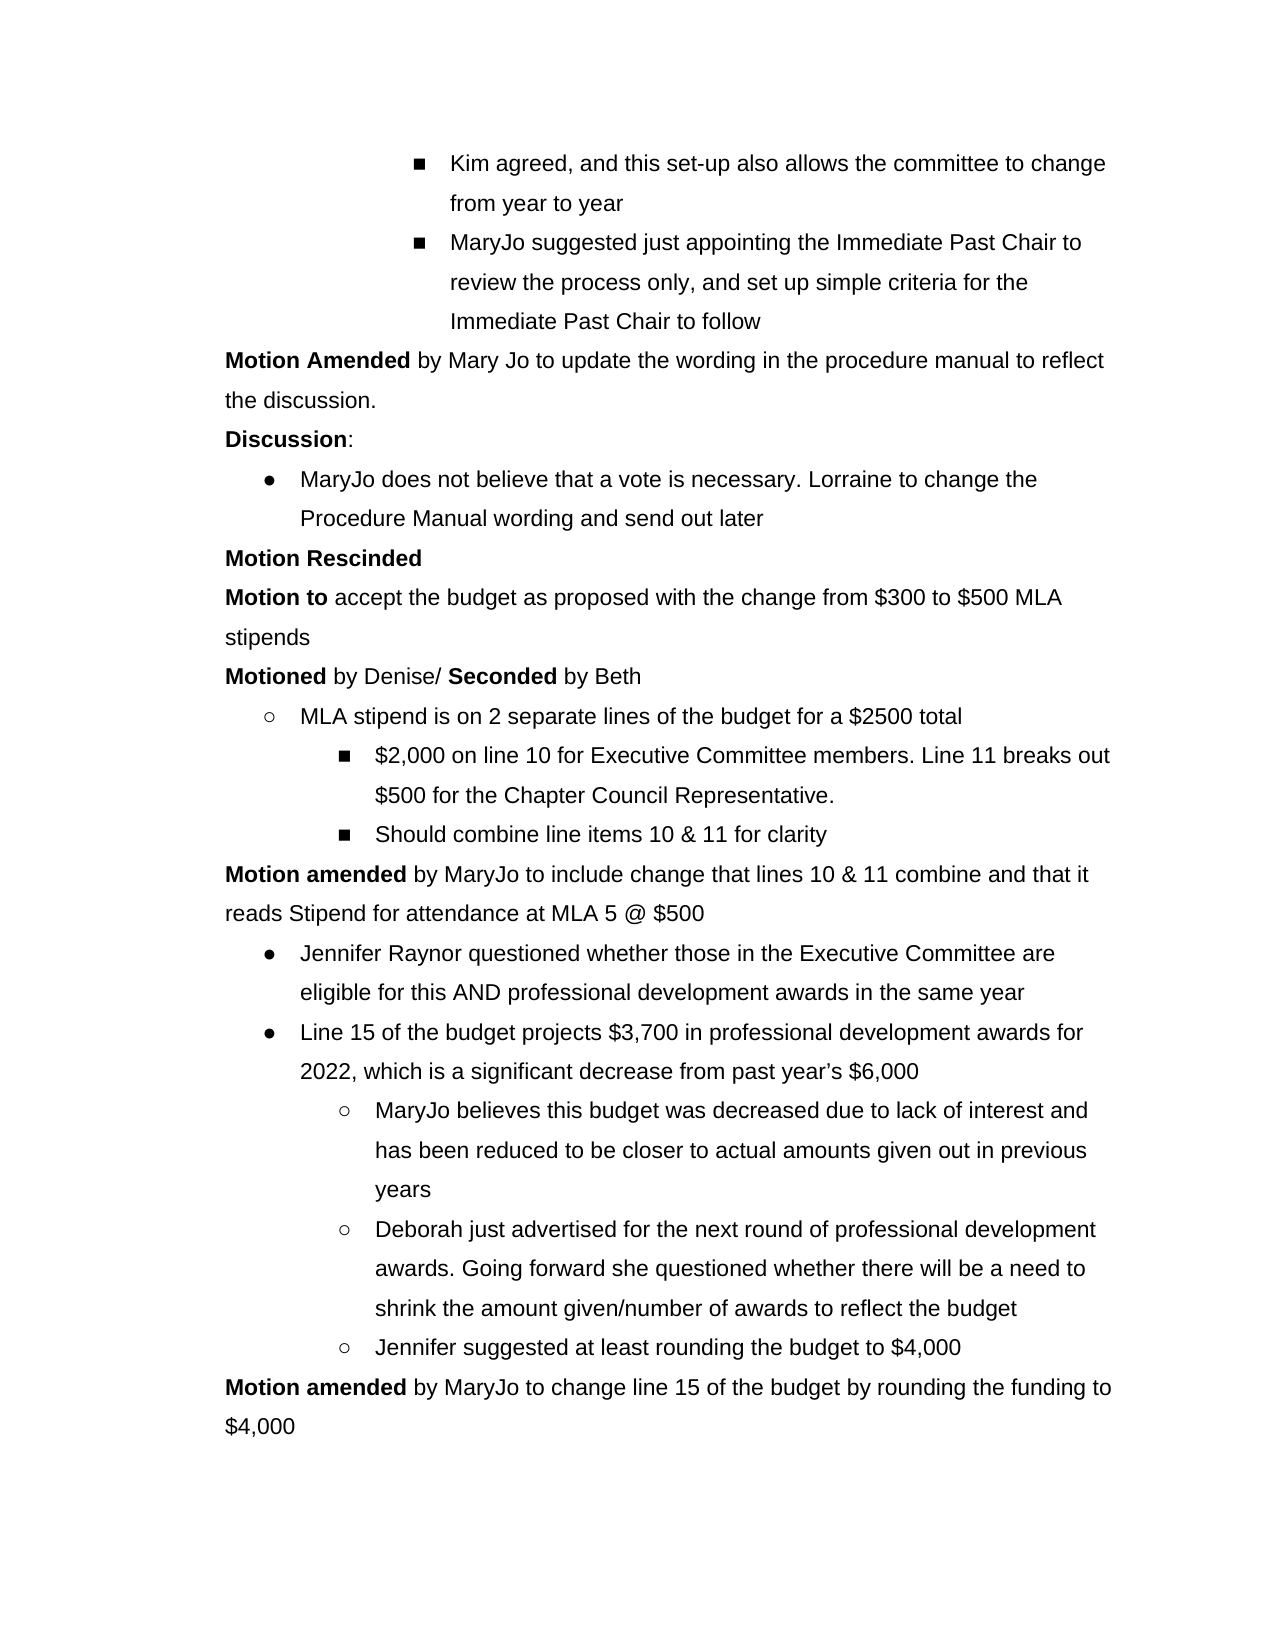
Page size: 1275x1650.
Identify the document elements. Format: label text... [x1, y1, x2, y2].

text Motion amended by MaryJo to change line 15 of the budget by rounding the funding to $4,000 [225, 1374, 1125, 1440]
list Kim agreed, and this set-up also allows the committee to change from year to year [412, 150, 1125, 216]
text Motion to accept the budget as proposed with the change from $300 to $500 MLA stipends [225, 584, 1125, 650]
list MaryJo suggested just appointing the Immediate Past Chair to review the process only, and set up simple criteria for the Immediate Past Chair to follow [412, 229, 1125, 334]
text Motion Rescinded [225, 545, 1125, 571]
text Motion amended by MaryJo to include change that lines 10 & 11 combine and that it reads Stipend for attendance at MLA 5 @ $500 [225, 861, 1125, 926]
list MLA stipend is on 2 separate lines of the budget for a $2500 total [262, 703, 1125, 729]
list Jennifer Raynor questioned whether those in the Executive Committee are eligible for this AND professional development awards in the same year [262, 939, 1125, 1005]
list Deborah just advertised for the next round of professional development awards. Going forward she questioned whether there will be a need to shrink the amount given/number of awards to reflect the budget [337, 1216, 1125, 1321]
list Should combine line items 10 & 11 for clarity [337, 821, 1125, 847]
list $2,000 on line 10 for Executive Committee members. Line 11 breaks out $500 for the Chapter Council Representative. [337, 742, 1125, 808]
text Motioned by Denise/ Seconded by Beth [150, 663, 1125, 689]
list Jennifer suggested at least rounding the budget to $4,000 [337, 1334, 1125, 1361]
list Line 15 of the budget projects $3,700 in professional development awards for 2022, which is a significant decrease from past year’s $6,000 [262, 1018, 1125, 1084]
list MaryJo believes this budget was decreased due to lack of interest and has been reduced to be closer to actual amounts given out in previous years [337, 1097, 1125, 1203]
list MaryJo does not believe that a vote is necessary. Lorraine to change the Procedure Manual wording and send out later [262, 466, 1125, 532]
text Motion Amended by Mary Jo to update the wording in the procedure manual to reflect the discussion. [225, 347, 1125, 413]
text Discussion: [225, 426, 1125, 453]
